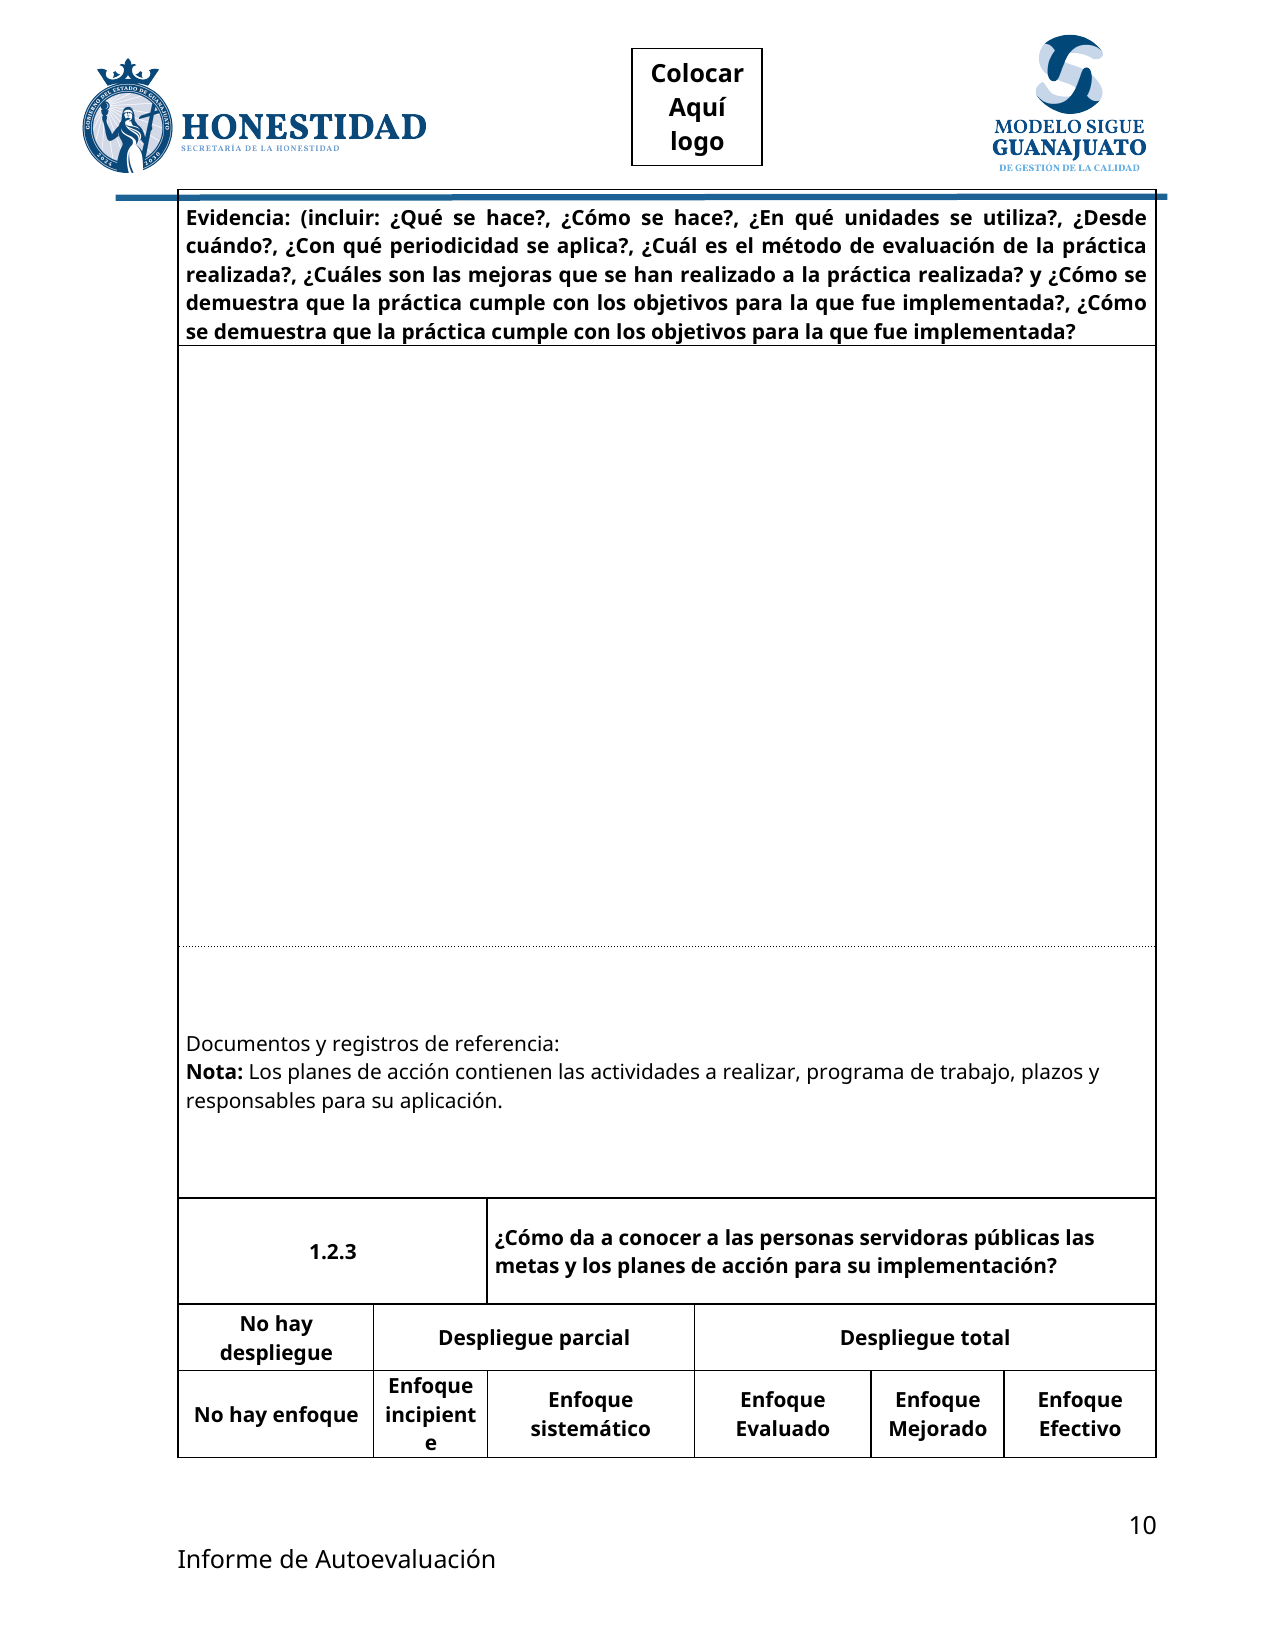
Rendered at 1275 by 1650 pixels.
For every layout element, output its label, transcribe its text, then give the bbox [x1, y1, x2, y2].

table_cell 1.2.3 [179, 1199, 486, 1303]
table_cell Enfoque Mejorado [872, 1371, 1003, 1457]
table_cell Evidencia: (incluir: ¿Qué se hace?, ¿Cómo se hace?, ¿En qué unidades se utiliza?, ¿Desde cuándo?, ¿Con qué periodicidad se aplica?, ¿Cuál es el método de evaluación de la práctica realizada?, ¿Cuáles son las mejoras que se han realizado a la práctica realizada? y ¿Cómo se demuestra que la práctica cumple con los objetivos para la que fue implementada?, ¿Cómo se demuestra que la práctica cumple con los objetivos para la que fue implementada? [179, 190, 1155, 345]
table_cell Enfoque sistemático [488, 1371, 694, 1457]
table_cell No hay despliegue [179, 1305, 373, 1370]
table_cell ¿Cómo da a conocer a las personas servidoras públicas las metas y los planes de acción para su implementación? [488, 1199, 1155, 1303]
table_cell Enfoque Evaluado [695, 1371, 870, 1457]
picture [72, 42, 437, 189]
table_cell Documentos y registros de referencia: Nota: Los planes de acción contienen las actividades a realizar, programa de trabajo, plazos y responsables para su aplicación. [179, 946, 1155, 1197]
table_cell Despliegue total [695, 1305, 1155, 1370]
table_cell No hay enfoque [179, 1371, 373, 1457]
table_cell Enfoque incipiente [374, 1371, 487, 1457]
table_cell [179, 346, 1155, 946]
table_cell Enfoque Efectivo [1005, 1371, 1155, 1457]
picture [989, 32, 1148, 175]
table_cell Despliegue parcial [374, 1305, 694, 1370]
